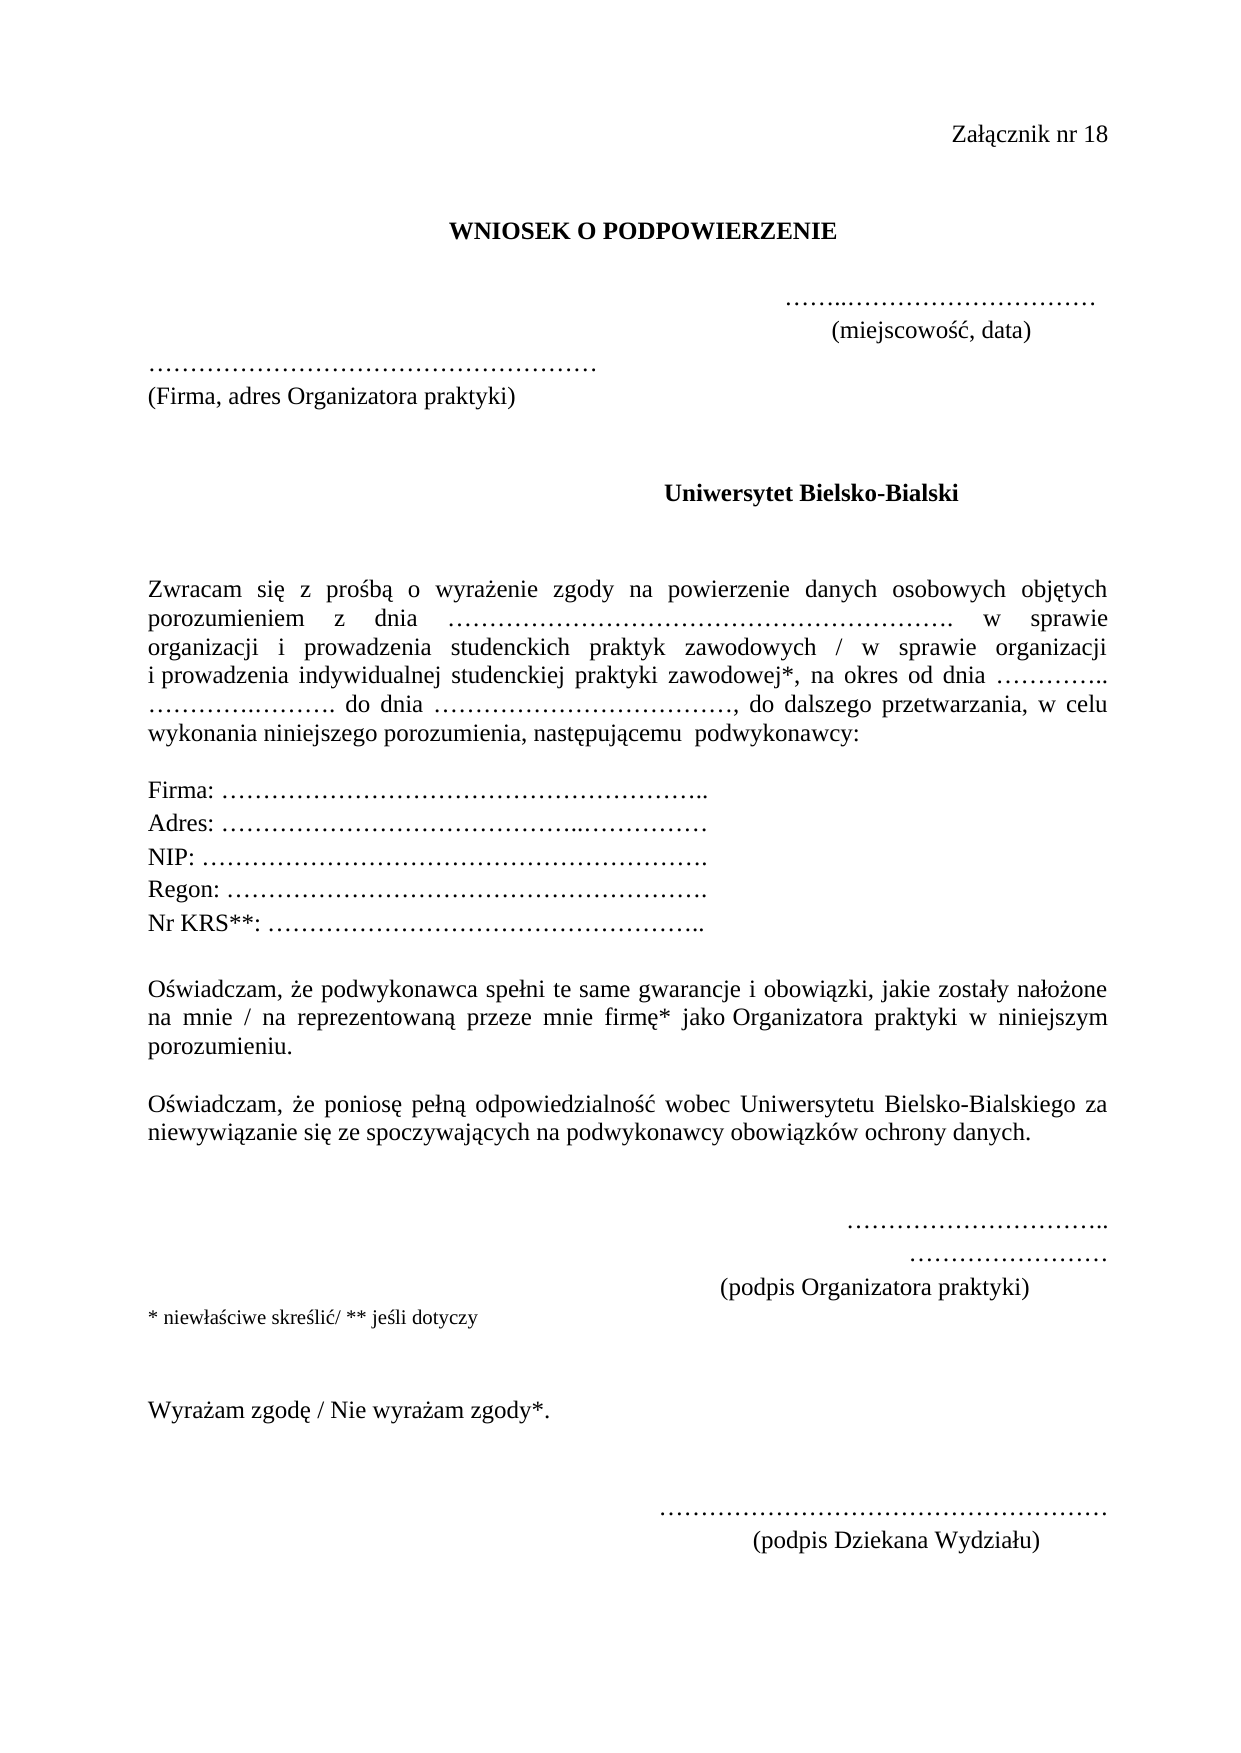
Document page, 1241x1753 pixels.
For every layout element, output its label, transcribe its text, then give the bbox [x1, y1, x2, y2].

text Adres: ……………………………………..…………… [148, 808, 1108, 837]
text (podpis Dziekana Wydziału) [148, 1525, 1108, 1554]
text NIP: ……………………………………………………. [148, 842, 1108, 870]
text Wyrażam zgodę / Nie wyrażam zgody*. [148, 1395, 1108, 1424]
text Oświadczam, że podwykonawca spełni te same gwarancje i obowiązki, jakie zostały nałożone na mnie / na reprezentowaną przeze mnie firmę* jako Organizatora praktyki w niniejszym porozumieniu. [148, 974, 1108, 1060]
text …………………………..…………………… [148, 1206, 1108, 1267]
text Regon: …………………………………………………. [148, 874, 1108, 903]
text (Firma, adres Organizatora praktyki) [148, 381, 1108, 410]
text ……………………………………………… [148, 1461, 1108, 1521]
text Nr KRS**: …………………………………………….. [148, 908, 1108, 936]
text (podpis Organizatora praktyki) [148, 1272, 1108, 1300]
text Zwracam się z prośbą o wyrażenie zgody na powierzenie danych osobowych objętych porozumieniem z dnia ……………………………………………………. w sprawie organizacji i prowadzenia studenckich praktyk zawodowych / w sprawie organizacji i prowadzenia indywidualnej studenckiej praktyki zawodowej*, na okres od dnia …………..………….………. do dnia ………………………………, do dalszego przetwarzania, w celu wykonania niniejszego porozumienia, następującemu podwykonawcy: [148, 574, 1108, 747]
text Firma: ………………………………………………….. [148, 776, 1108, 804]
text Załącznik nr 18 [148, 119, 1108, 148]
text WNIOSEK O PODPOWIERZENIE [148, 216, 1108, 278]
text Oświadczam, że poniosę pełną odpowiedzialność wobec Uniwersytetu Bielsko-Bialskiego za niewywiązanie się ze spoczywających na podwykonawcy obowiązków ochrony danych. [148, 1089, 1108, 1175]
text * niewłaściwe skreślić/ ** jeśli dotyczy [148, 1304, 1108, 1329]
text ……………………………………………… [148, 348, 1108, 377]
text Uniwersytet Bielsko-Bialski [590, 478, 1108, 506]
text ……..………………………… [148, 282, 1108, 311]
text (miejscowość, data) [148, 315, 1108, 344]
